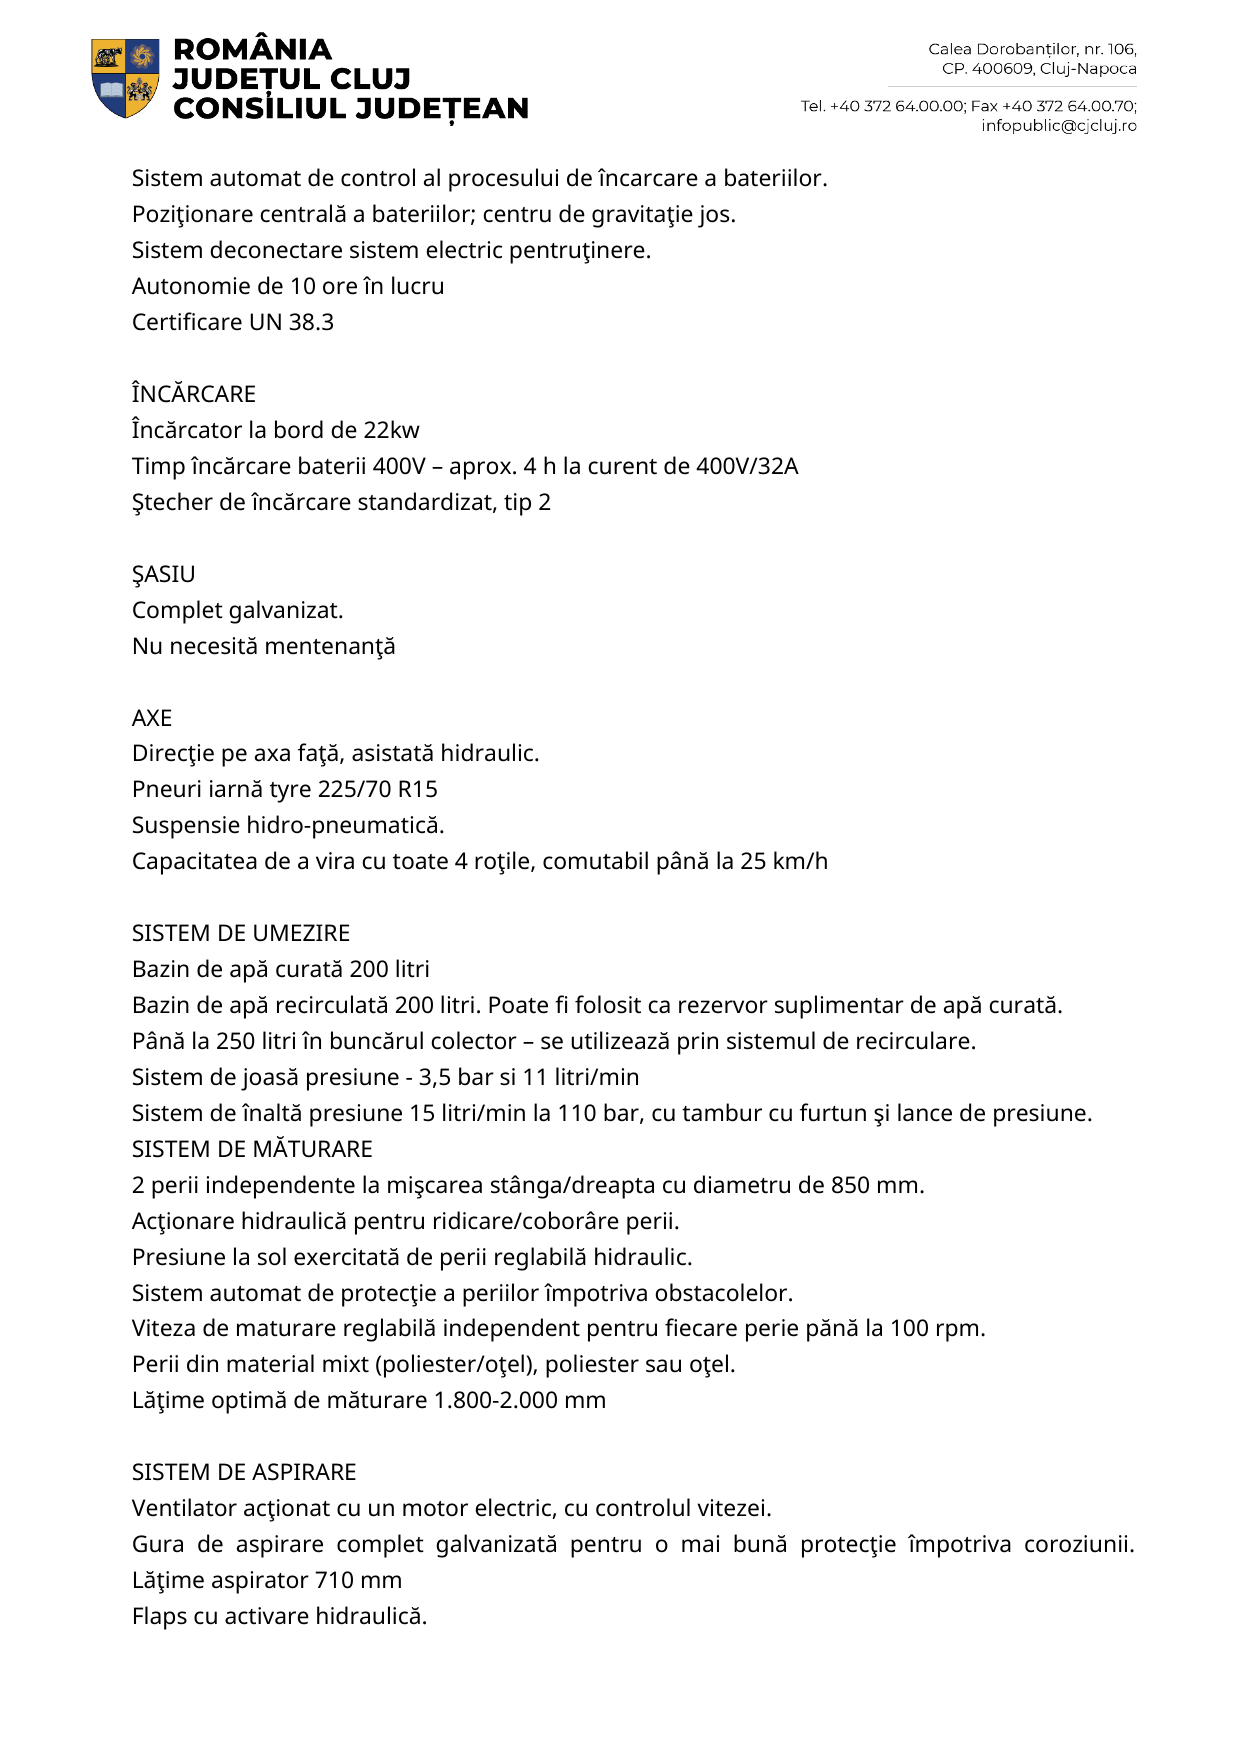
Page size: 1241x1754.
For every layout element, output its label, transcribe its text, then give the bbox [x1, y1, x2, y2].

text Lăţime optimă de măturare 1.800-2.000 mm [132, 1384, 1137, 1416]
text Timp încărcare baterii 400V – aprox. 4 h la curent de 400V/32A [132, 450, 1137, 481]
text Complet galvanizat. [132, 594, 1137, 625]
text Pneuri iarnă tyre 225/70 R15 [132, 773, 1137, 804]
text Sistem de joasă presiune - 3,5 bar si 11 litri/min [132, 1061, 1137, 1092]
text SISTEM DE MĂTURARE [132, 1133, 1137, 1164]
text Direcţie pe axa faţă, asistată hidraulic. [132, 737, 1137, 769]
text Sistem automat de protecţie a periilor împotriva obstacolelor. [132, 1276, 1137, 1308]
text Încărcator la bord de 22kw [132, 414, 1137, 445]
picture [91, 32, 528, 126]
text Sistem deconectare sistem electric pentruţinere. [132, 234, 1137, 266]
picture [801, 40, 1137, 135]
text SISTEM DE UMEZIRE [132, 917, 1137, 948]
text Bazin de apă curată 200 litri [132, 953, 1137, 984]
text Certificare UN 38.3 [132, 306, 1137, 337]
text Până la 250 litri în buncărul colector – se utilizează prin sistemul de recirculare. [132, 1025, 1137, 1056]
text Autonomie de 10 ore în lucru [132, 270, 1137, 301]
text Sistem automat de control al procesului de încarcare a bateriilor. [132, 162, 1137, 194]
text Flaps cu activare hidraulică. [132, 1600, 1137, 1631]
text Ventilator acţionat cu un motor electric, cu controlul vitezei. [132, 1492, 1137, 1523]
text Presiune la sol exercitată de perii reglabilă hidraulic. [132, 1241, 1137, 1272]
text Suspensie hidro-pneumatică. [132, 809, 1137, 841]
text Perii din material mixt (poliester/oţel), poliester sau oţel. [132, 1348, 1137, 1379]
text ÎNCĂRCARE [132, 378, 1137, 409]
text Viteza de maturare reglabilă independent pentru fiecare perie pănă la 100 rpm. [132, 1312, 1137, 1344]
text Sistem de înaltă presiune 15 litri/min la 110 bar, cu tambur cu furtun şi lance de presiune. [132, 1097, 1137, 1128]
text Gura de aspirare complet galvanizată pentru o mai bună protecţie împotriva coroziunii. Lăţime aspirator 710 mm [132, 1528, 1137, 1595]
text Capacitatea de a vira cu toate 4 roţile, comutabil până la 25 km/h [132, 845, 1137, 876]
text Acţionare hidraulică pentru ridicare/coborâre perii. [132, 1204, 1137, 1236]
text AXE [132, 701, 1137, 733]
text Ştecher de încărcare standardizat, tip 2 [132, 486, 1137, 517]
text Poziţionare centrală a bateriilor; centru de gravitaţie jos. [132, 198, 1137, 229]
text SISTEM DE ASPIRARE [132, 1456, 1137, 1487]
text Nu necesită mentenanţă [132, 629, 1137, 661]
text Bazin de apă recirculată 200 litri. Poate fi folosit ca rezervor suplimentar de apă curată. [132, 989, 1137, 1020]
text ŞASIU [132, 558, 1137, 589]
text 2 perii independente la mişcarea stânga/dreapta cu diametru de 850 mm. [132, 1169, 1137, 1200]
